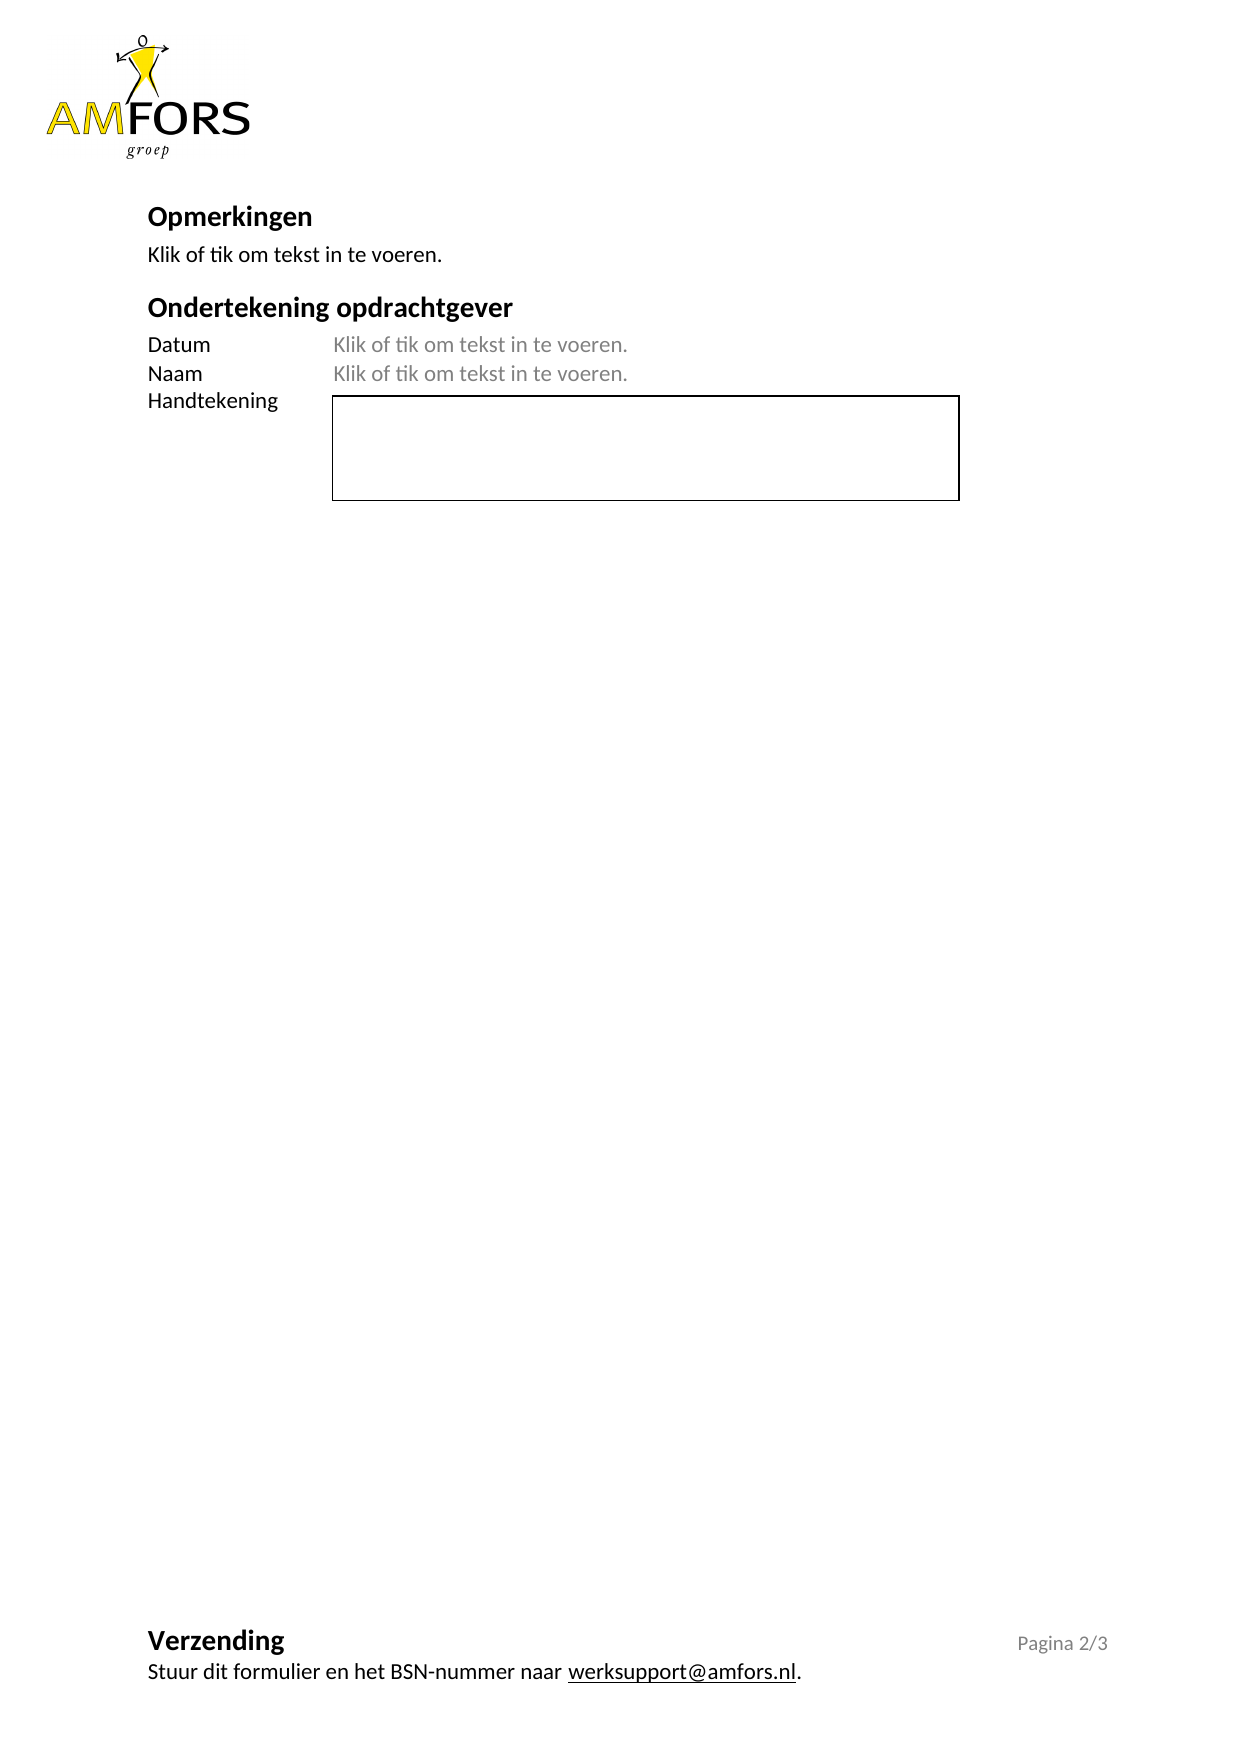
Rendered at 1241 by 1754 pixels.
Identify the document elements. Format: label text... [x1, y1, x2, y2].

subtitle Ondertekening opdrachtgever [148, 289, 1137, 324]
picture [46, 35, 250, 159]
subtitle Opmerkingen [148, 198, 1137, 234]
text Datum [148, 331, 1137, 359]
text Handtekening [148, 387, 1137, 415]
text Naam [148, 359, 1137, 387]
